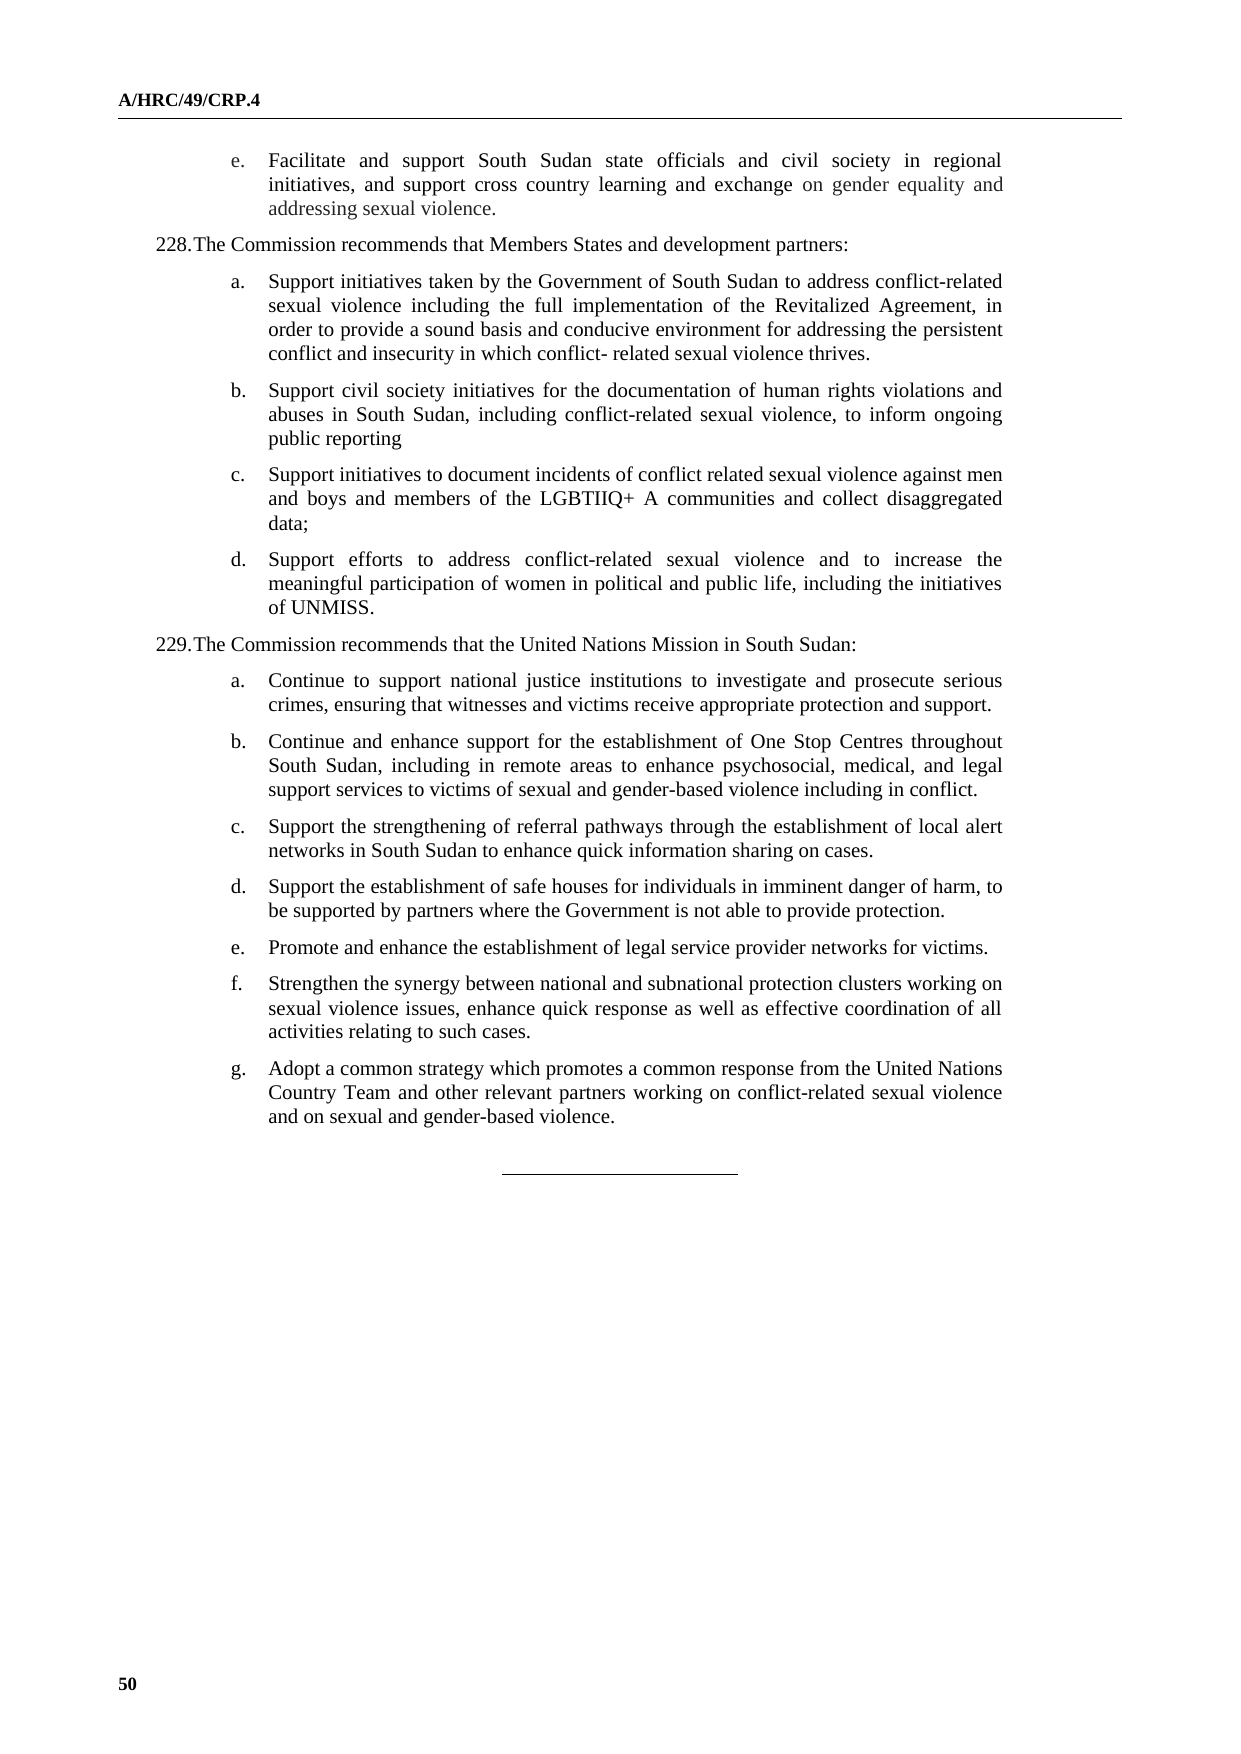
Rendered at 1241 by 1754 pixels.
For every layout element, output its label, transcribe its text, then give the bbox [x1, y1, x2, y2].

text The Commission recommends that the United Nations Mission in South Sudan: [156, 632, 1003, 656]
list Facilitate and support South Sudan state officials and civil society in regional initiatives, and support cross country learning and exchange on gender equality and addressing sexual violence. [231, 148, 1003, 220]
list Continue and enhance support for the establishment of One Stop Centres throughout South Sudan, including in remote areas to enhance psychosocial, medical, and legal support services to victims of sexual and gender-based violence including in conflict. [231, 729, 1003, 801]
list Support the strengthening of referral pathways through the establishment of local alert networks in South Sudan to enhance quick information sharing on cases. [231, 813, 1003, 862]
list Support efforts to address conflict-related sexual violence and to increase the meaningful participation of women in political and public life, including the initiatives of UNMISS. [231, 547, 1003, 619]
text The Commission recommends that Members States and development partners: [156, 232, 1003, 256]
list Support civil society initiatives for the documentation of human rights violations and abuses in South Sudan, including conflict-related sexual violence, to inform ongoing public reporting [231, 378, 1003, 450]
list Support initiatives taken by the Government of South Sudan to address conflict-related sexual violence including the full implementation of the Revitalized Agreement, in order to provide a sound basis and conducive environment for addressing the persistent conflict and insecurity in which conflict- related sexual violence thrives. [231, 269, 1003, 365]
list Continue to support national justice institutions to investigate and prosecute serious crimes, ensuring that witnesses and victims receive appropriate protection and support. [231, 668, 1003, 716]
list Support initiatives to document incidents of conflict related sexual violence against men and boys and members of the LGBTIIQ+ A communities and collect disaggregated data; [231, 462, 1003, 534]
list Support the establishment of safe houses for individuals in imminent danger of harm, to be supported by partners where the Government is not able to provide protection. [231, 874, 1003, 922]
list Strengthen the synergy between national and subnational protection clusters working on sexual violence issues, enhance quick response as well as effective coordination of all activities relating to such cases. [231, 971, 1003, 1043]
list Promote and enhance the establishment of legal service provider networks for victims. [231, 935, 1003, 959]
list Adopt a common strategy which promotes a common response from the United Nations Country Team and other relevant partners working on conflict-related sexual violence and on sexual and gender-based violence. [231, 1056, 1003, 1128]
